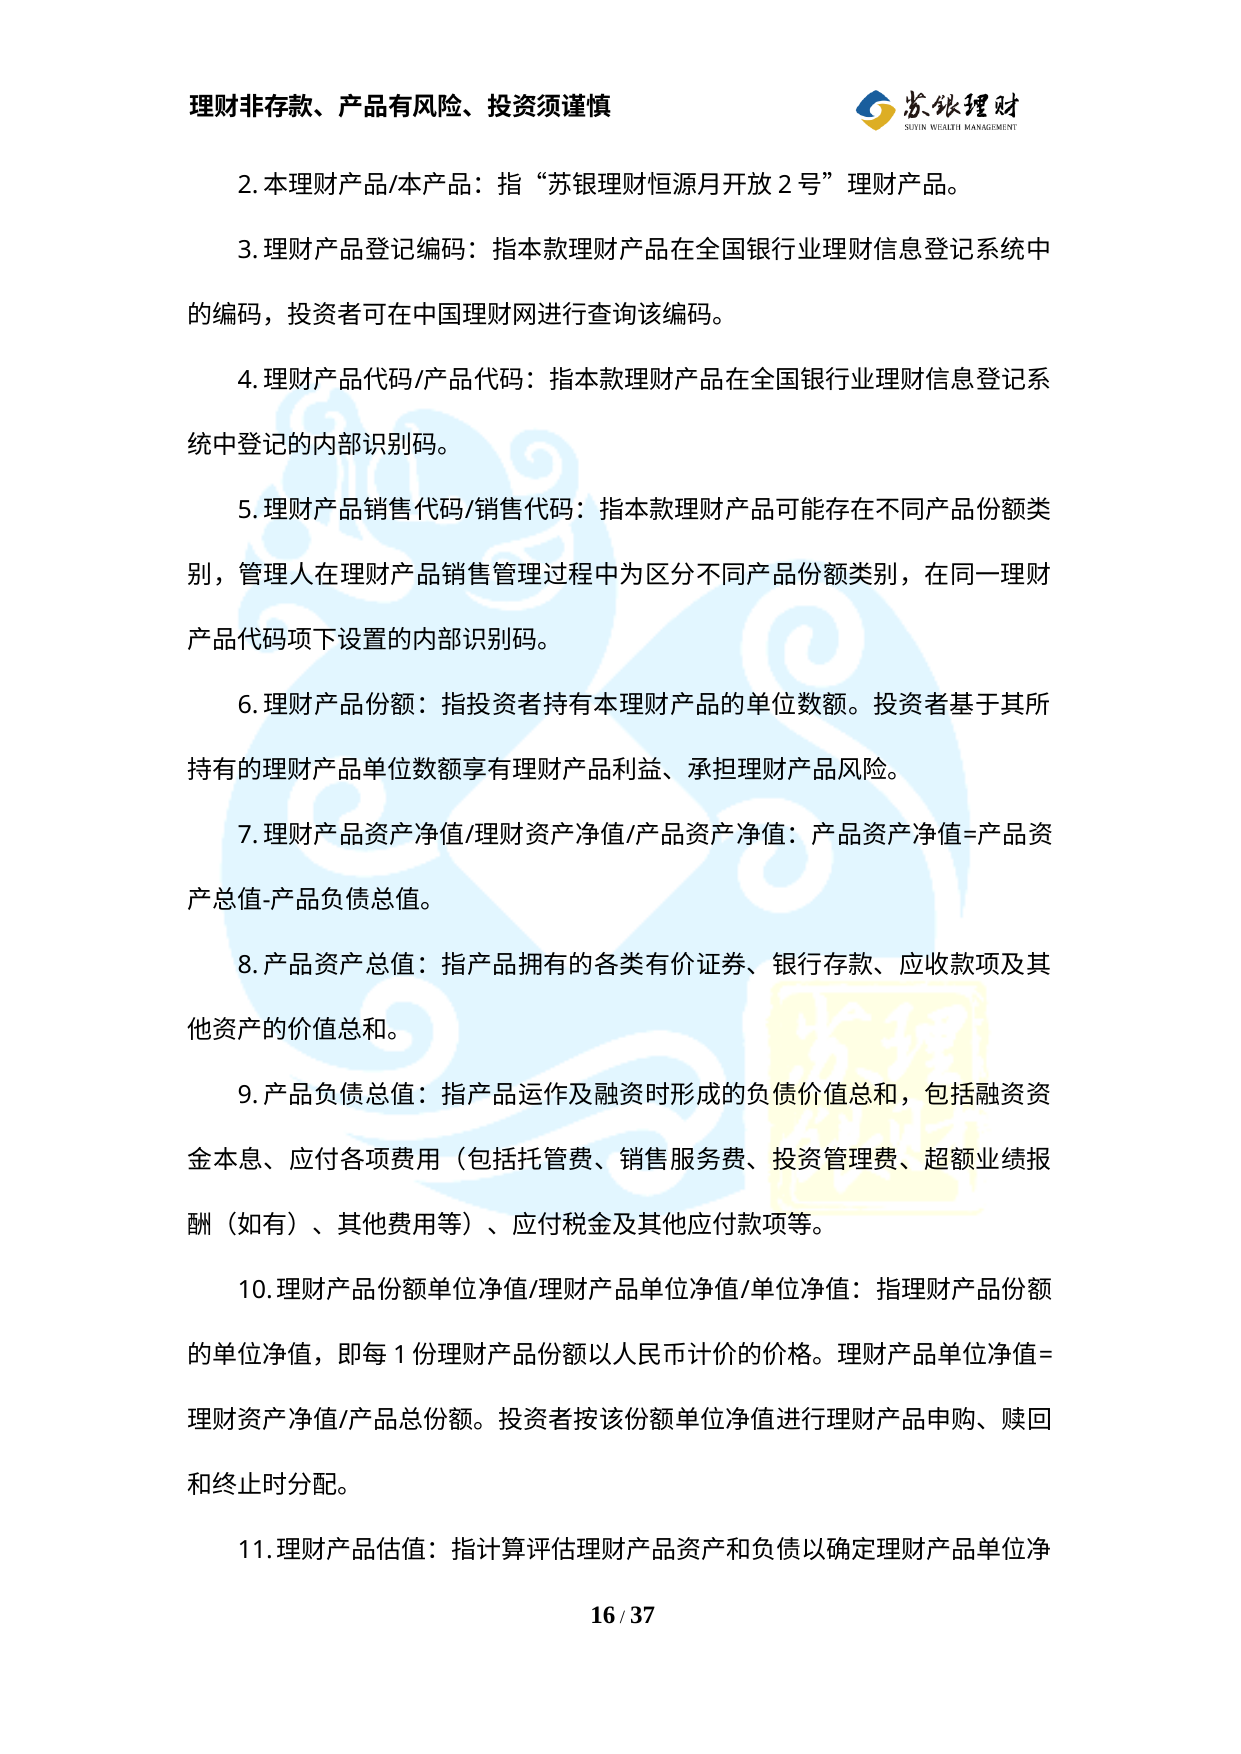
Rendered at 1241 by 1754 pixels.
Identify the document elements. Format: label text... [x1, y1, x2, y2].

list 理财产品资产净值/理财资产净值/产品资产净值：产品资产净值=产品资产总值-产品负债总值。 [187, 800, 1053, 930]
list 本理财产品/本产品：指“苏银理财恒源月开放2号”理财产品。 [187, 150, 1053, 215]
list 产品资产总值：指产品拥有的各类有价证券、银行存款、应收款项及其他资产的价值总和。 [187, 930, 1053, 1060]
list 理财产品估值：指计算评估理财产品资产和负债以确定理财产品单位净值的过程。 [187, 1515, 1053, 1580]
list 理财产品销售代码/销售代码：指本款理财产品可能存在不同产品份额类别，管理人在理财产品销售管理过程中为区分不同产品份额类别，在同一理财产品代码项下设置的内部识别码。 [187, 475, 1053, 670]
list 理财产品份额单位净值/理财产品单位净值/单位净值：指理财产品份额的单位净值，即每1份理财产品份额以人民币计价的价格。理财产品单位净值=理财资产净值/产品总份额。投资者按该份额单位净值进行理财产品申购、赎回和终止时分配。 [187, 1255, 1053, 1515]
picture [831, 72, 1049, 143]
list 理财产品代码/产品代码：指本款理财产品在全国银行业理财信息登记系统中登记的内部识别码。 [187, 345, 1053, 475]
list 理财产品登记编码：指本款理财产品在全国银行业理财信息登记系统中的编码，投资者可在中国理财网进行查询该编码。 [187, 215, 1053, 345]
list 产品负债总值：指产品运作及融资时形成的负债价值总和，包括融资资金本息、应付各项费用（包括托管费、销售服务费、投资管理费、超额业绩报酬（如有）、其他费用等）、应付税金及其他应付款项等。 [187, 1060, 1053, 1255]
list 理财产品份额：指投资者持有本理财产品的单位数额。投资者基于其所持有的理财产品单位数额享有理财产品利益、承担理财产品风险。 [187, 670, 1053, 800]
